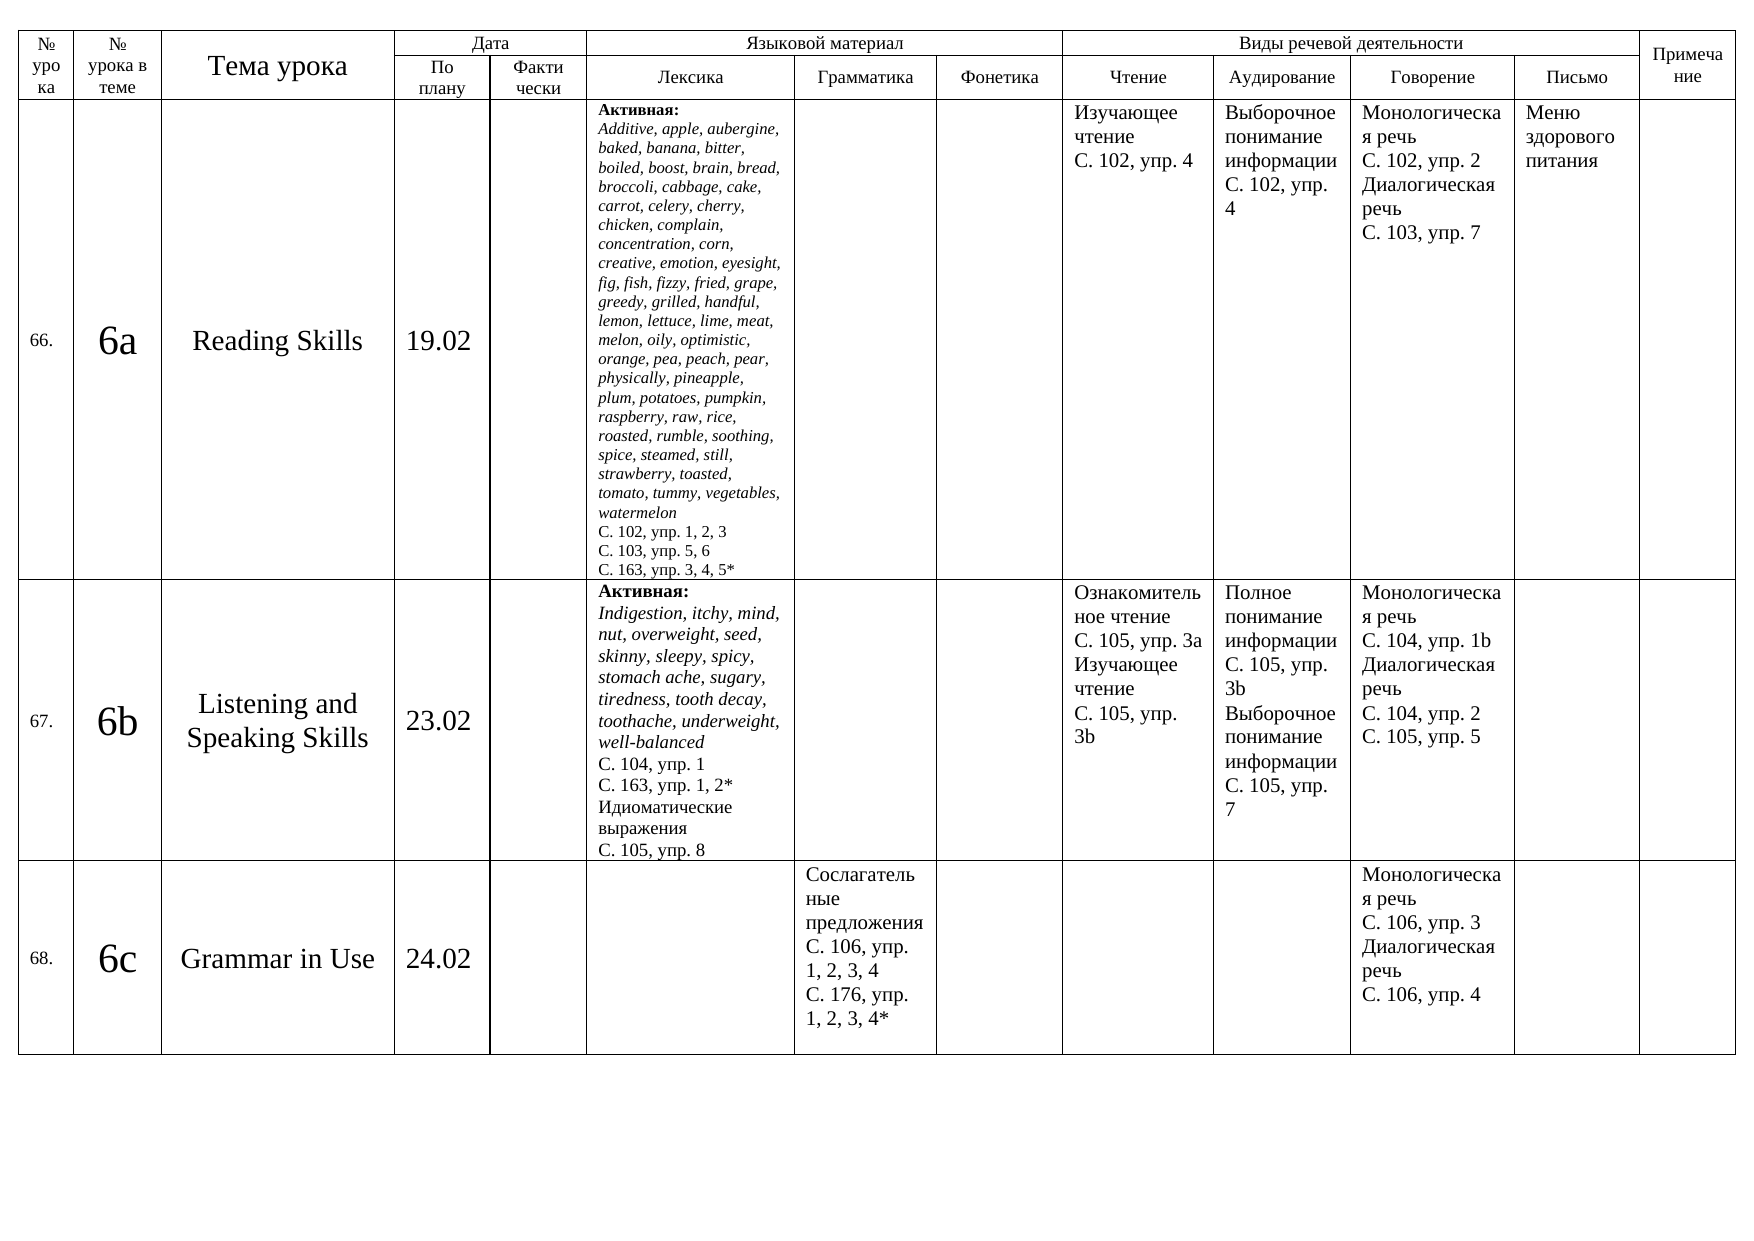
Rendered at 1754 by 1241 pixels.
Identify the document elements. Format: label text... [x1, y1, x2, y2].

table_cell [19, 580, 73, 860]
table_header № урока в теме [74, 31, 161, 99]
table_cell Reading Skills [162, 100, 394, 579]
table_cell Listening and Speaking Skills [162, 580, 394, 860]
table_cell Монологическая речь С. 102, упр. 2 Диалогическая речь С. 103, упр. 7 [1351, 100, 1514, 579]
table_cell [795, 100, 936, 579]
table_cell Ознакомительное чтение С. 105, упр. 3а Изучающее чтение С. 105, упр. 3b [1063, 580, 1213, 860]
table_cell [19, 861, 73, 1054]
table_cell 23.02 [395, 580, 489, 860]
table_cell Аудирование [1214, 56, 1350, 99]
table_header Виды речевой деятельности [1063, 31, 1639, 55]
table_cell Письмо [1515, 56, 1639, 99]
table_cell Грамматика [795, 56, 936, 99]
table_cell Чтение [1063, 56, 1213, 99]
table_cell Сослагательные предложения С. 106, упр. 1, 2, 3, 4 С. 176, упр. 1, 2, 3, 4* [795, 861, 936, 1054]
table_cell Активная: Indigestion, itchy, mind, nut, overweight, seed, skinny, sleepy, spicy, stomach ache, sugary, tiredness, tooth decay, toothache, underweight, well-balanced С. 104, упр. 1 С. 163, упр. 1, 2* Идиоматические выражения С. 105, упр. 8 [587, 580, 794, 860]
table_cell Grammar in Use [162, 861, 394, 1054]
table_cell Монологическая речь С. 106, упр. 3 Диалогическая речь С. 106, упр. 4 [1351, 861, 1514, 1054]
table_cell [587, 861, 794, 1054]
table_cell [937, 100, 1062, 579]
table_cell По плану [395, 56, 489, 99]
table_cell 6c [74, 861, 161, 1054]
table_cell 19.02 [395, 100, 489, 579]
table_cell [1640, 580, 1735, 860]
table_cell [937, 861, 1062, 1054]
table_header № урока [19, 31, 73, 99]
table_cell [937, 580, 1062, 860]
table_cell [1640, 100, 1735, 579]
table_cell Активная: Additive, apple, aubergine, baked, banana, bitter, boiled, boost, brain, bread, broccoli, cabbage, cake, carrot, celery, cherry, chicken, complain, concentration, corn, creative, emotion, eyesight, fig, fish, fizzy, fried, grape, greedy, grilled, handful, lemon, lettuce, lime, meat, melon, oily, optimistic, orange, pea, peach, pear, physically, pineapple, plum, potatoes, pumpkin, raspberry, raw, rice, roasted, rumble, soothing, spice, steamed, still, strawberry, toasted, tomato, tummy, vegetables, watermelon С. 102, упр. 1, 2, 3 С. 103, упр. 5, 6 С. 163, упр. 3, 4, 5* [587, 100, 794, 579]
table_cell [1640, 861, 1735, 1054]
table_cell Меню здорового питания [1515, 100, 1639, 579]
table_cell [491, 100, 586, 579]
table_cell Факти чески [491, 56, 586, 99]
table_cell 6а [74, 100, 161, 579]
table_cell 6b [74, 580, 161, 860]
table_cell [1515, 861, 1639, 1054]
table_cell [19, 100, 73, 579]
table_cell 24.02 [395, 861, 489, 1054]
table_cell Говорение [1351, 56, 1514, 99]
table_cell Полное понимание информации С. 105, упр. 3b Выборочное понимание информации С. 105, упр. 7 [1214, 580, 1350, 860]
table_cell [1515, 580, 1639, 860]
table_cell Фонетика [937, 56, 1062, 99]
table_cell Изучающее чтение С. 102, упр. 4 [1063, 100, 1213, 579]
table_cell [1063, 861, 1213, 1054]
table_header Примеча ние [1640, 31, 1735, 99]
table_cell [795, 580, 936, 860]
table_cell Лексика [587, 56, 794, 99]
table_header Языковой материал [587, 31, 1062, 55]
table_header Дата [395, 31, 586, 55]
table_cell Монологическая речь С. 104, упр. 1b Диалогическая речь С. 104, упр. 2 С. 105, упр. 5 [1351, 580, 1514, 860]
table_cell [1214, 861, 1350, 1054]
table_cell [491, 580, 586, 860]
table_cell Выборочное понимание информации С. 102, упр. 4 [1214, 100, 1350, 579]
table_cell [491, 861, 586, 1054]
table_header Тема урока [162, 31, 394, 99]
